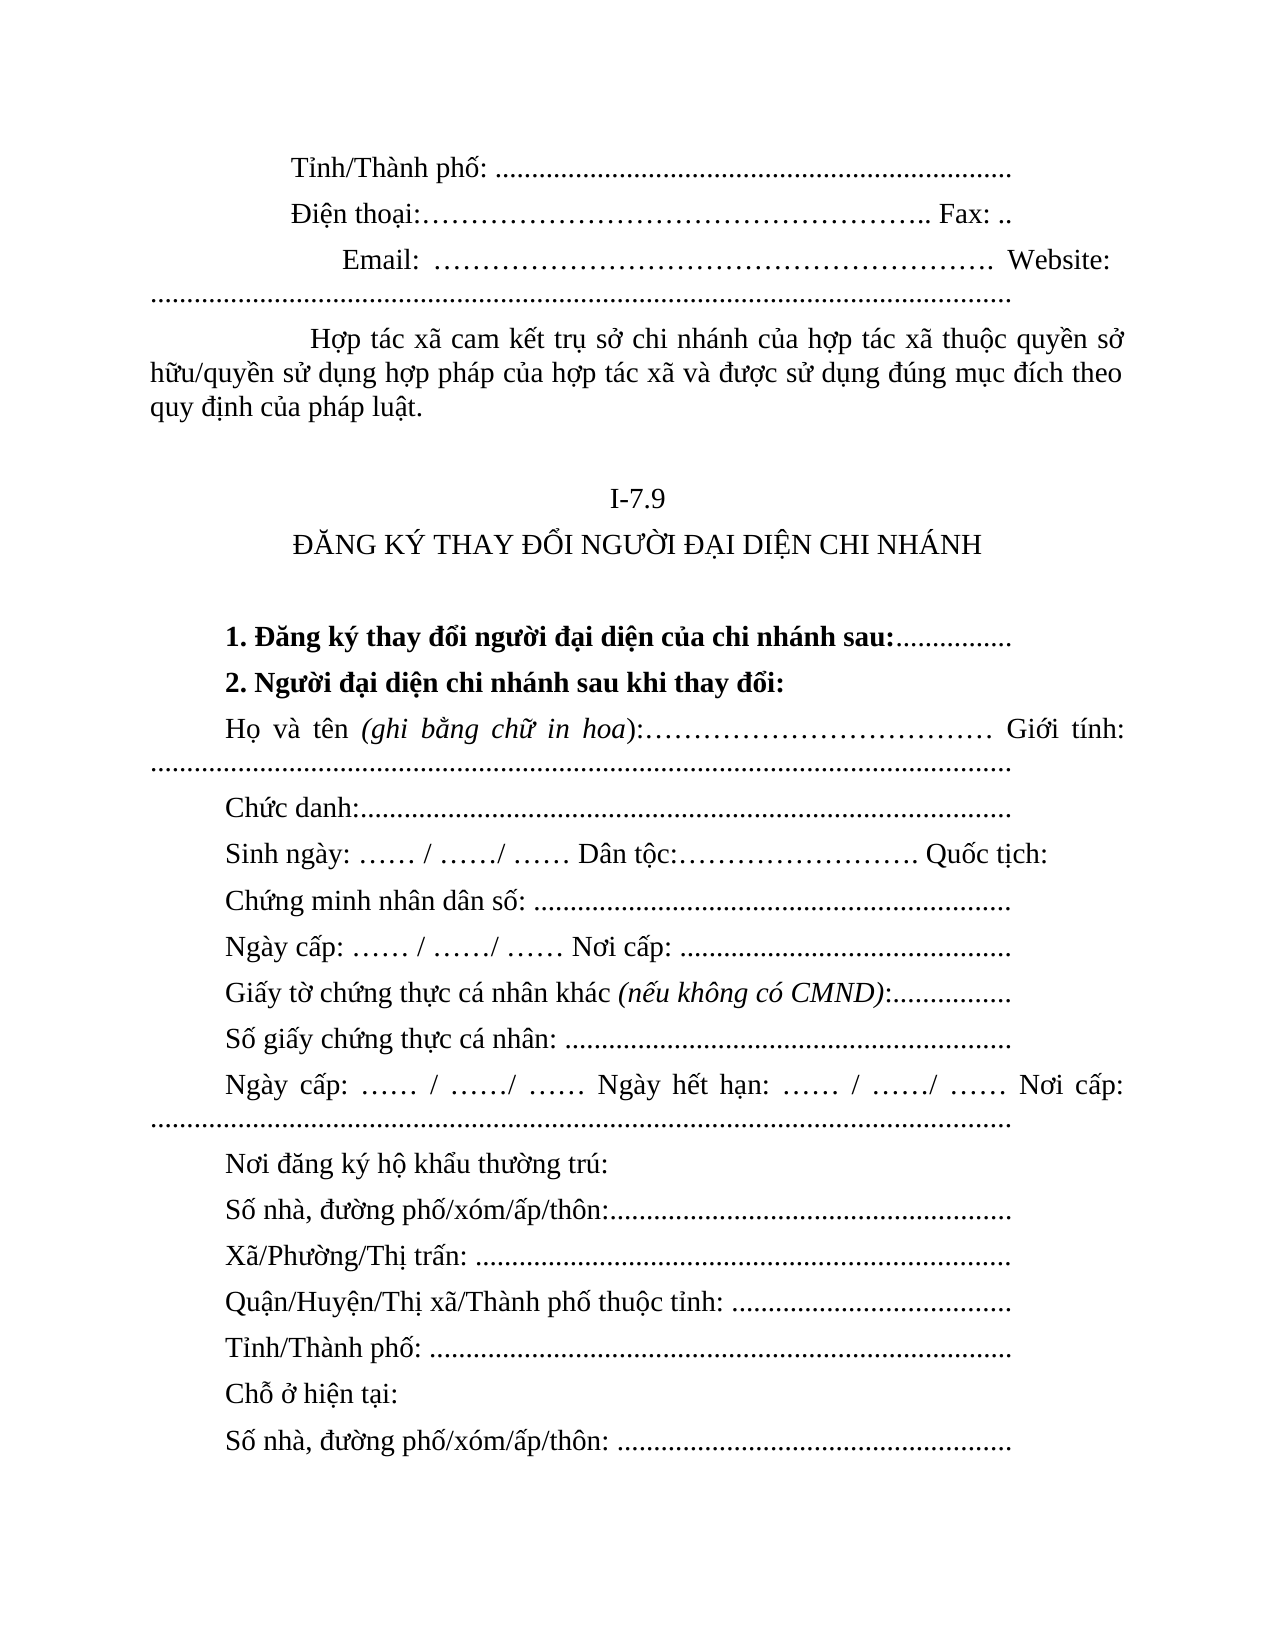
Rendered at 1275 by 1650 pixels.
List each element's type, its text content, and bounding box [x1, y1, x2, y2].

text Sinh ngày: …… / ……/ …… Dân tộc:……………………. Quốc tịch: [150, 837, 1125, 870]
text Họ và tên (ghi bằng chữ in hoa):……………………………… Giới tính: [150, 711, 1125, 778]
text Chức danh: [150, 791, 1125, 824]
text Số nhà, đường phố/xóm/ấp/thôn: [150, 1423, 1125, 1456]
text Số nhà, đường phố/xóm/ấp/thôn: [150, 1192, 1125, 1226]
text Chỗ ở hiện tại: [150, 1377, 1125, 1410]
text Email: …………………………………………………. Website: [150, 242, 1125, 309]
text Tỉnh/Thành phố: [150, 1331, 1125, 1364]
text Điện thoại:…………………………………………….. Fax: [150, 196, 1125, 229]
text Số giấy chứng thực cá nhân: [150, 1021, 1125, 1054]
text Tỉnh/Thành phố: [150, 150, 1125, 183]
text Giấy tờ chứng thực cá nhân khác (nếu không có CMND): [150, 975, 1125, 1008]
text Ngày cấp: …… / ……/ …… Ngày hết hạn: …… / ……/ …… Nơi cấp: [150, 1067, 1125, 1134]
text Nơi đăng ký hộ khẩu thường trú: [150, 1146, 1125, 1180]
text Chứng minh nhân dân số: [150, 883, 1125, 916]
text Xã/Phường/Thị trấn: [150, 1238, 1125, 1272]
text Quận/Huyện/Thị xã/Thành phố thuộc tỉnh: [150, 1284, 1125, 1318]
text ĐĂNG KÝ THAY ĐỔI NGƯỜI ĐẠI DIỆN CHI NHÁNH [150, 527, 1125, 560]
text 1. Đăng ký thay đổi người đại diện của chi nhánh sau: [150, 619, 1125, 652]
text 2. Người đại diện chi nhánh sau khi thay đổi: [150, 665, 1125, 698]
text Hợp tác xã cam kết trụ sở chi nhánh của hợp tác xã thuộc quyền sở hữu/quyền sử dụng hợp pháp của hợp tác xã và được sử dụng đúng mục đích theo quy định của pháp luật. [150, 322, 1125, 422]
text Ngày cấp: …… / ……/ …… Nơi cấp: [150, 929, 1125, 962]
text I-7.9 [150, 481, 1125, 514]
